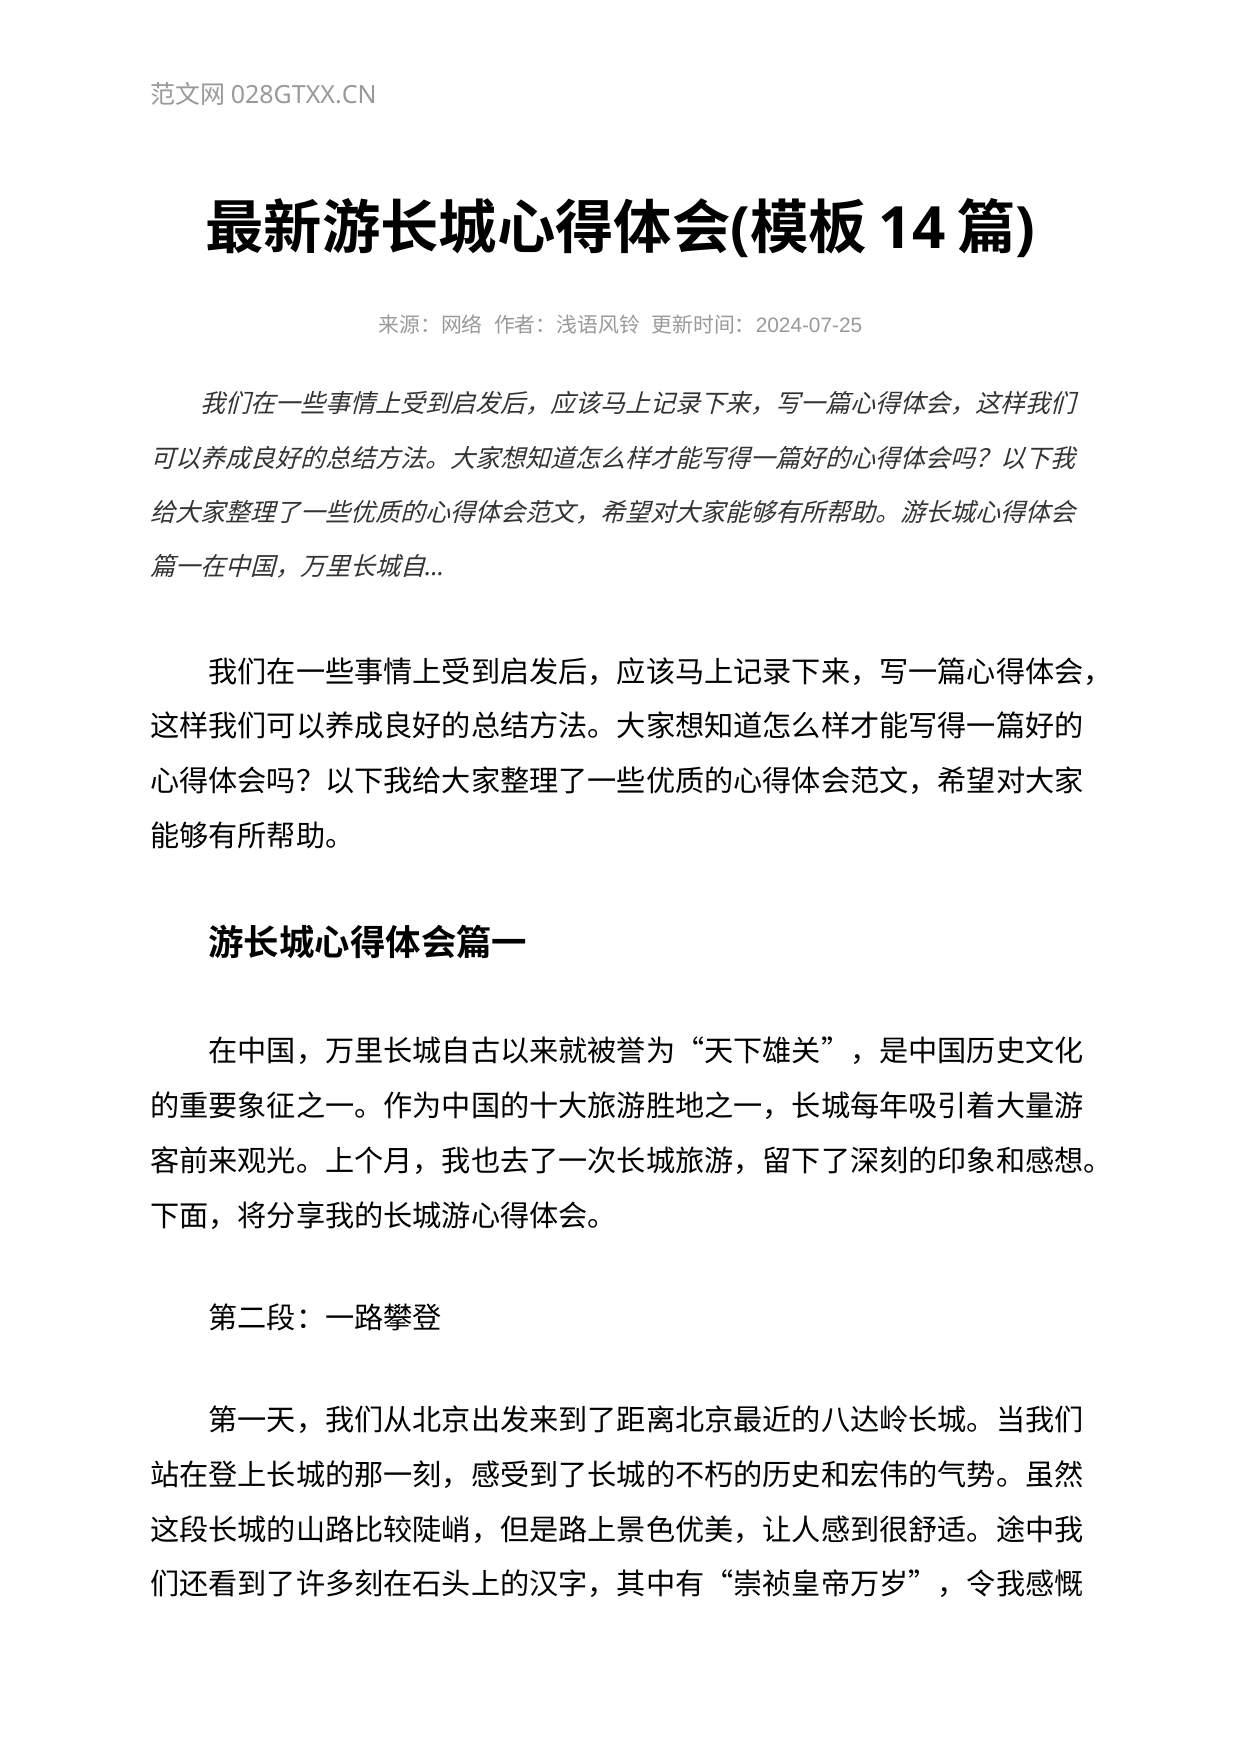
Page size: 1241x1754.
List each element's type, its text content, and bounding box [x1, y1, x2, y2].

text 在中国，万里长城自古以来就被誉为“天下雄关”，是中国历史文化的重要象征之一。作为中国的十大旅游胜地之一，长城每年吸引着大量游客前来观光。上个月，我也去了一次长城旅游，留下了深刻的印象和感想。下面，将分享我的长城游心得体会。 [150, 1028, 1090, 1235]
text 来源：网络 作者：浅语风铃 更新时间：2024-07-25 [150, 313, 1090, 337]
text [150, 1396, 1090, 1603]
text 第二段：一路攀登 [150, 1294, 1090, 1337]
subtitle 最新游长城心得体会(模板14篇) [150, 181, 1090, 266]
text 游长城心得体会篇一 [150, 914, 1090, 966]
text 我们在一些事情上受到启发后，应该马上记录下来，写一篇心得体会，这样我们可以养成良好的总结方法。大家想知道怎么样才能写得一篇好的心得体会吗？以下我给大家整理了一些优质的心得体会范文，希望对大家能够有所帮助。游长城心得体会篇一在中国，万里长城自... [150, 384, 1090, 583]
text 我们在一些事情上受到启发后，应该马上记录下来，写一篇心得体会，这样我们可以养成良好的总结方法。大家想知道怎么样才能写得一篇好的心得体会吗？以下我给大家整理了一些优质的心得体会范文，希望对大家能够有所帮助。 [150, 648, 1090, 855]
